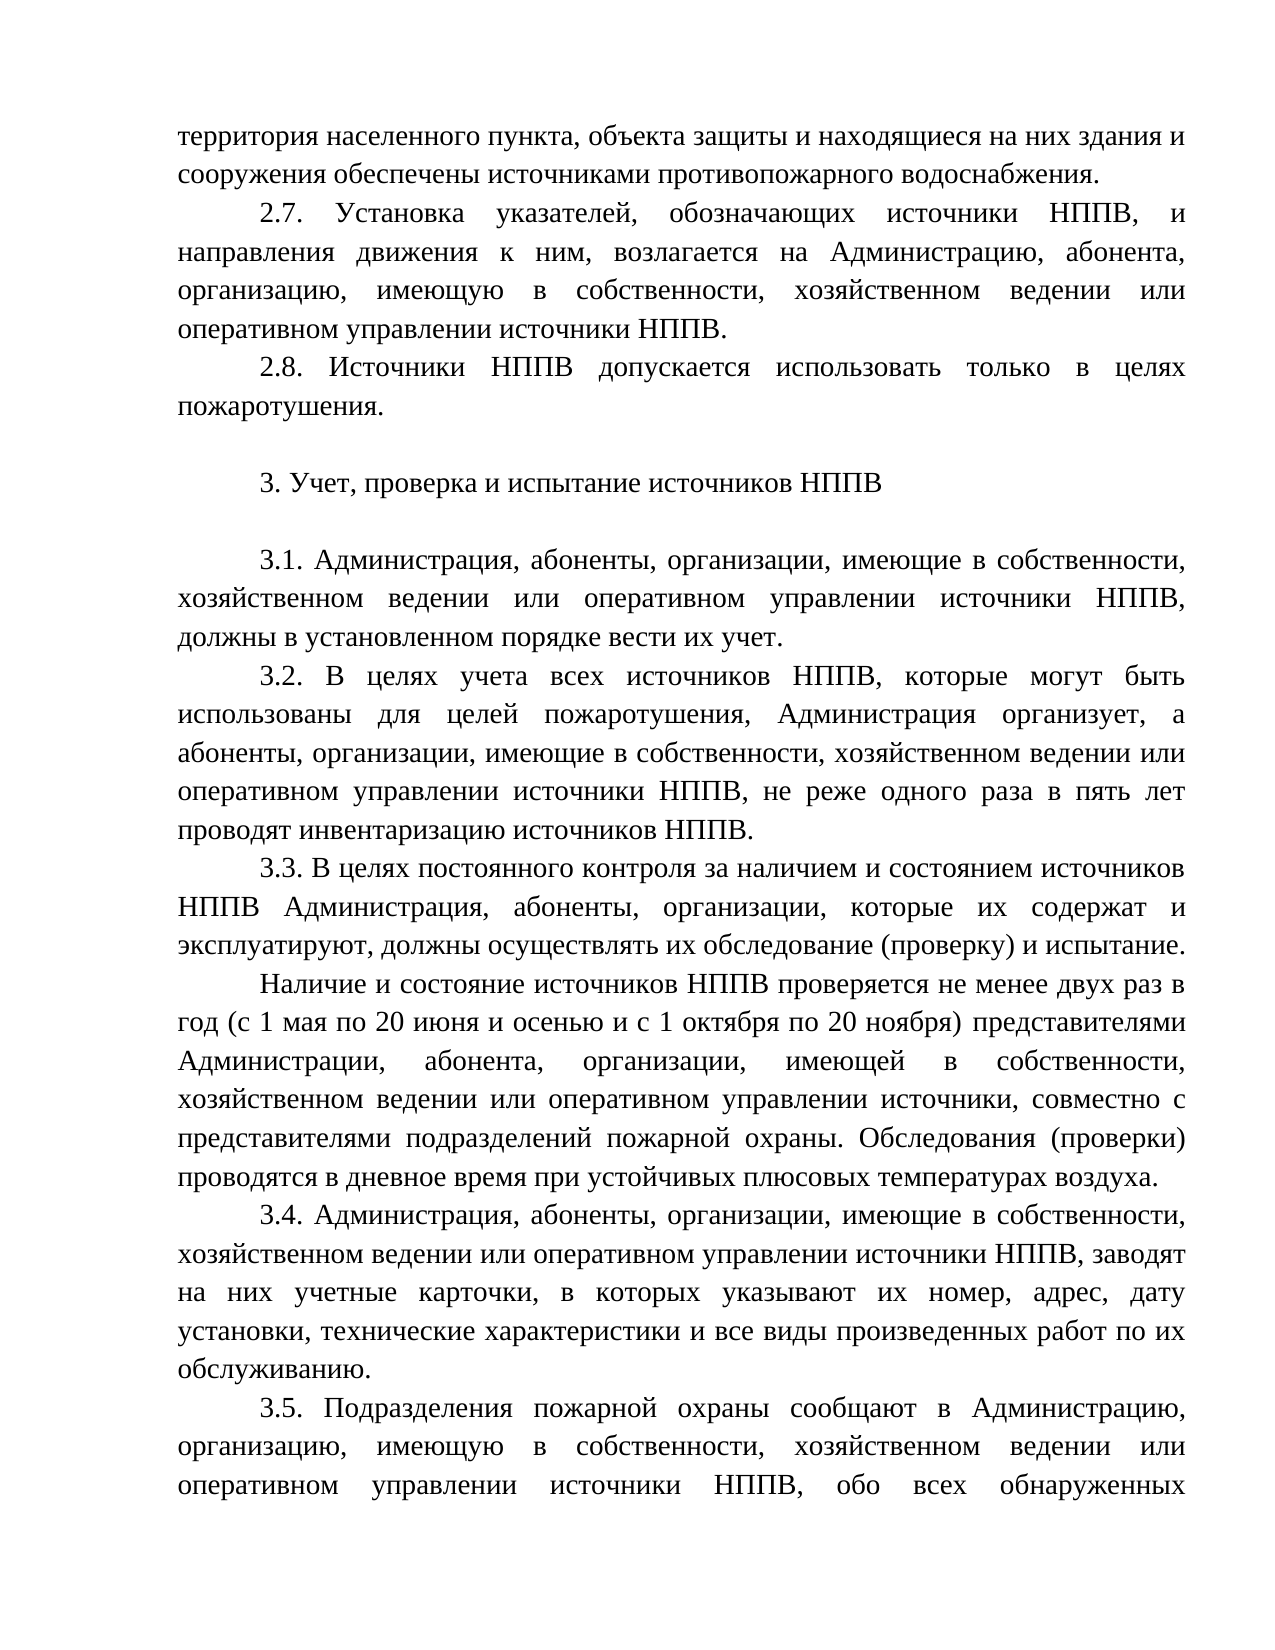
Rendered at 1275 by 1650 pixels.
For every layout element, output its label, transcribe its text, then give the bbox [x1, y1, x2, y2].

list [177, 1390, 1186, 1501]
list 3.4. Администрация, абоненты, организации, имеющие в собственности, хозяйственном ведении или оперативном управлении источники НППВ, заводят на них учетные карточки, в которых указывают их номер, адрес, дату установки, технические характеристики и все виды произведенных работ по их обслуживанию. [177, 1197, 1186, 1385]
list 3.1. Администрация, абоненты, организации, имеющие в собственности, хозяйственном ведении или оперативном управлении источники НППВ, должны в установленном порядке вести их учет. [177, 542, 1186, 653]
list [177, 118, 1186, 190]
list 3.2. В целях учета всех источников НППВ, которые могут быть использованы для целей пожаротушения, Администрация организует, а абоненты, организации, имеющие в собственности, хозяйственном ведении или оперативном управлении источники НППВ, не реже одного раза в пять лет проводят инвентаризацию источников НППВ. [177, 658, 1186, 845]
list 3. Учет, проверка и испытание источников НППВ [177, 465, 1186, 498]
list Наличие и состояние источников НППВ проверяется не менее двух раз в год (с 1 мая по 20 июня и осенью и с 1 октября по 20 ноября) представителями Администрации, абонента, организации, имеющей в собственности, хозяйственном ведении или оперативном управлении источники, совместно с представителями подразделений пожарной охраны. Обследования (проверки) проводятся в дневное время при устойчивых плюсовых температурах воздуха. [177, 966, 1186, 1192]
list 3.3. В целях постоянного контроля за наличием и состоянием источников НППВ Администрация, абоненты, организации, которые их содержат и эксплуатируют, должны осуществлять их обследование (проверку) и испытание. [177, 850, 1186, 961]
list 2.7. Установка указателей, обозначающих источники НППВ, и направления движения к ним, возлагается на Администрацию, абонента, организацию, имеющую в собственности, хозяйственном ведении или оперативном управлении источники НППВ. [177, 195, 1186, 344]
list 2.8. Источники НППВ допускается использовать только в целях пожаротушения. [177, 349, 1186, 421]
